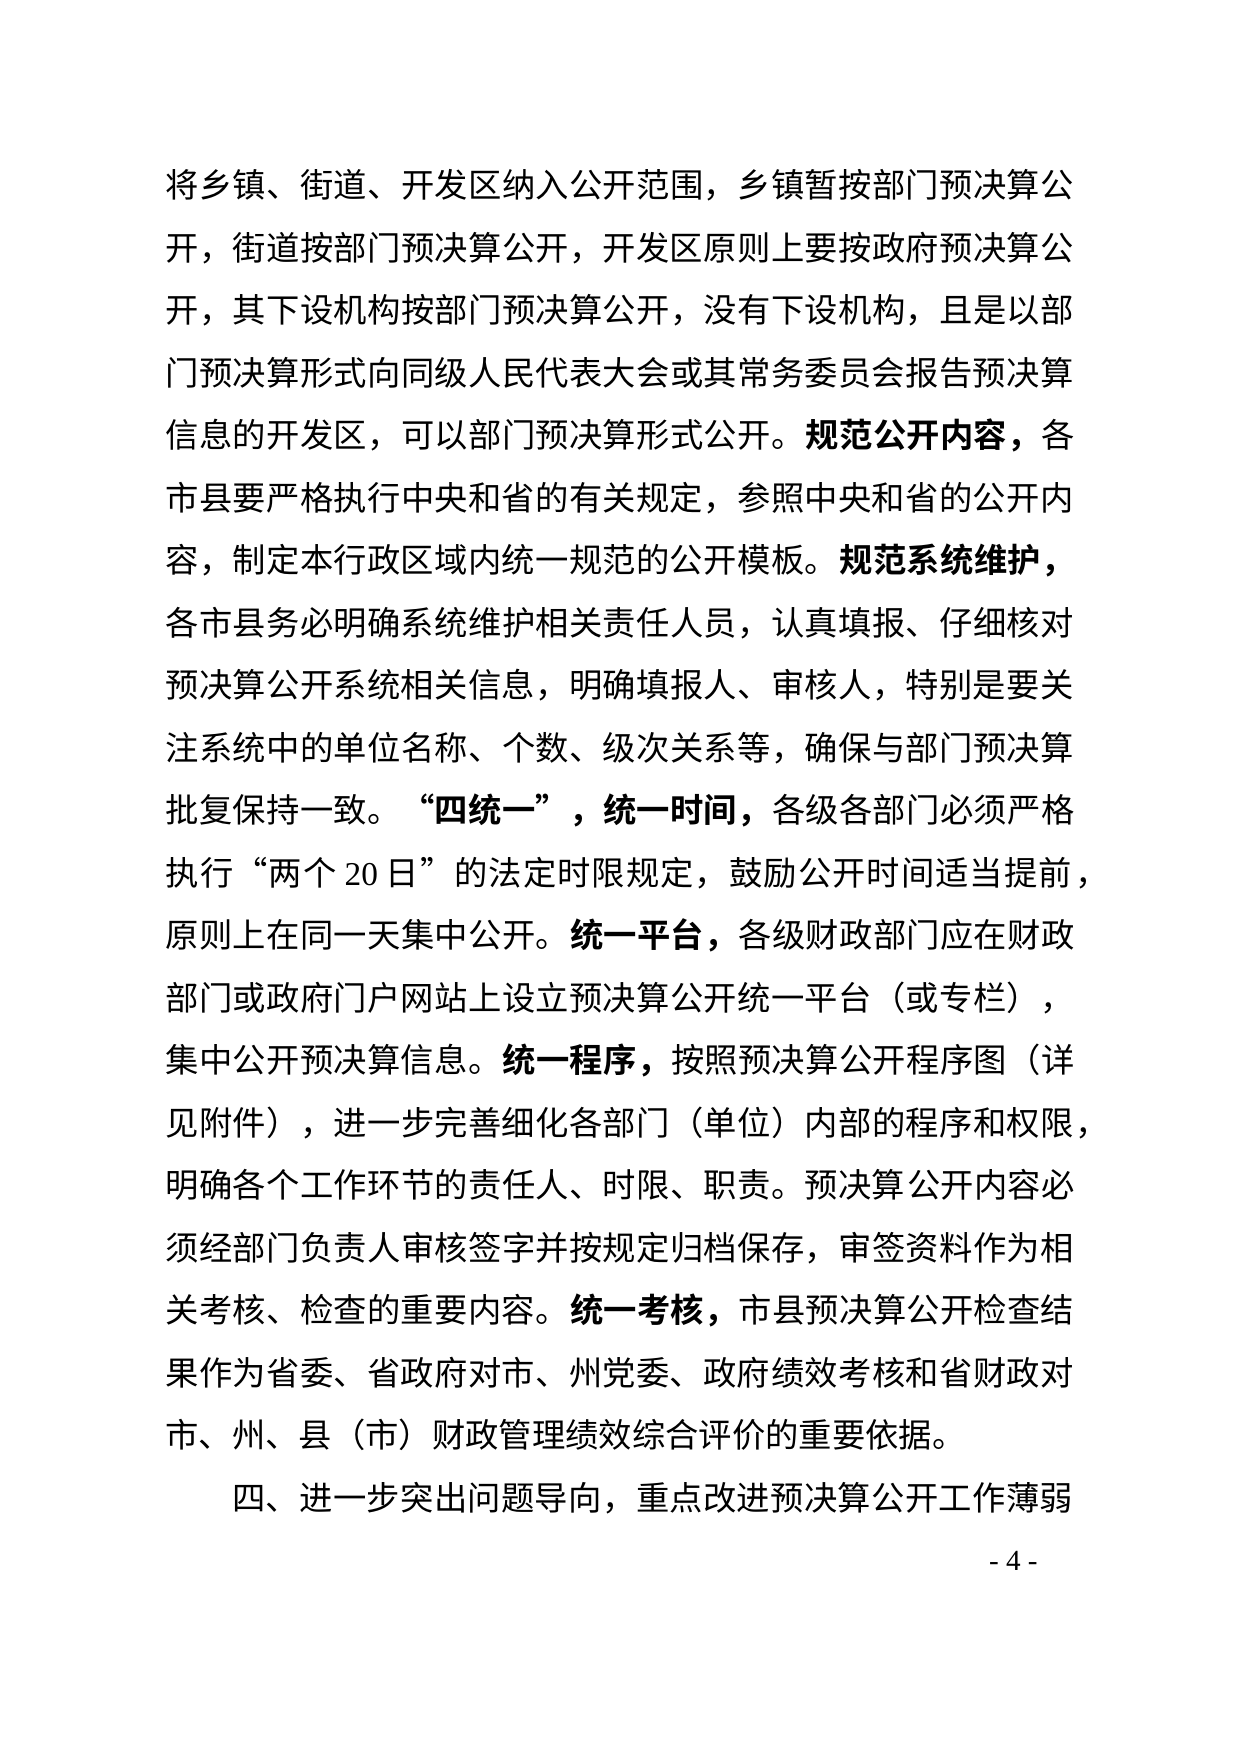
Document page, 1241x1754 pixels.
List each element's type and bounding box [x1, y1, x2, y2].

text [165, 148, 1075, 1460]
text [165, 1460, 1075, 1523]
